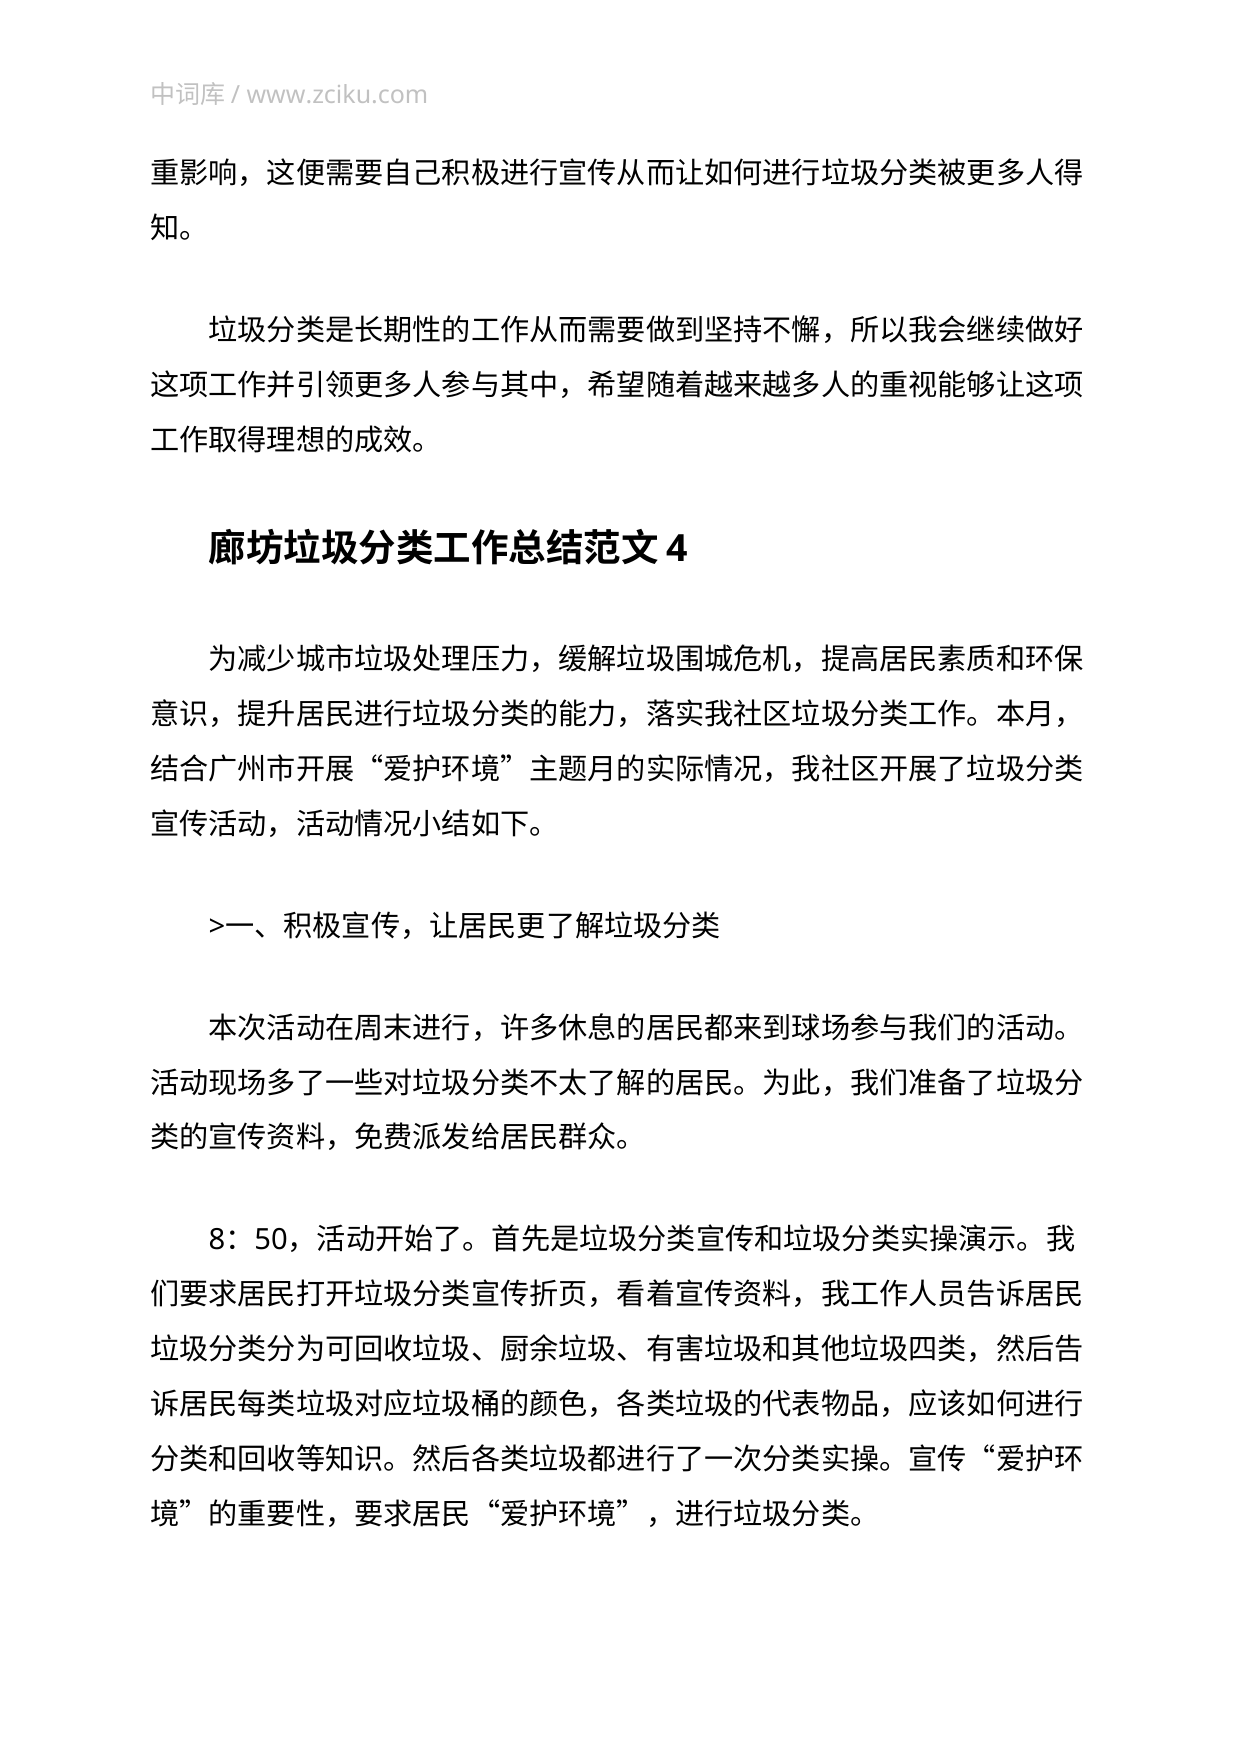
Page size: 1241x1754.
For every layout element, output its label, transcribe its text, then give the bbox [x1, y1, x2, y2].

text 垃圾分类是长期性的工作从而需要做到坚持不懈，所以我会继续做好这项工作并引领更多人参与其中，希望随着越来越多人的重视能够让这项工作取得理想的成效。 [150, 307, 1090, 459]
text 为减少城市垃圾处理压力，缓解垃圾围城危机，提高居民素质和环保意识，提升居民进行垃圾分类的能力，落实我社区垃圾分类工作。本月，结合广州市开展“爱护环境”主题月的实际情况，我社区开展了垃圾分类宣传活动，活动情况小结如下。 [150, 636, 1090, 843]
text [150, 150, 1090, 247]
text 廊坊垃圾分类工作总结范文4 [150, 518, 1090, 573]
text >一、积极宣传，让居民更了解垃圾分类 [150, 902, 1090, 945]
text 8：50，活动开始了。首先是垃圾分类宣传和垃圾分类实操演示。我们要求居民打开垃圾分类宣传折页，看着宣传资料，我工作人员告诉居民垃圾分类分为可回收垃圾、厨余垃圾、有害垃圾和其他垃圾四类，然后告诉居民每类垃圾对应垃圾桶的颜色，各类垃圾的代表物品，应该如何进行分类和回收等知识。然后各类垃圾都进行了一次分类实操。宣传“爱护环境”的重要性，要求居民“爱护环境”，进行垃圾分类。 [150, 1216, 1090, 1533]
text 本次活动在周末进行，许多休息的居民都来到球场参与我们的活动。活动现场多了一些对垃圾分类不太了解的居民。为此，我们准备了垃圾分类的宣传资料，免费派发给居民群众。 [150, 1004, 1090, 1156]
